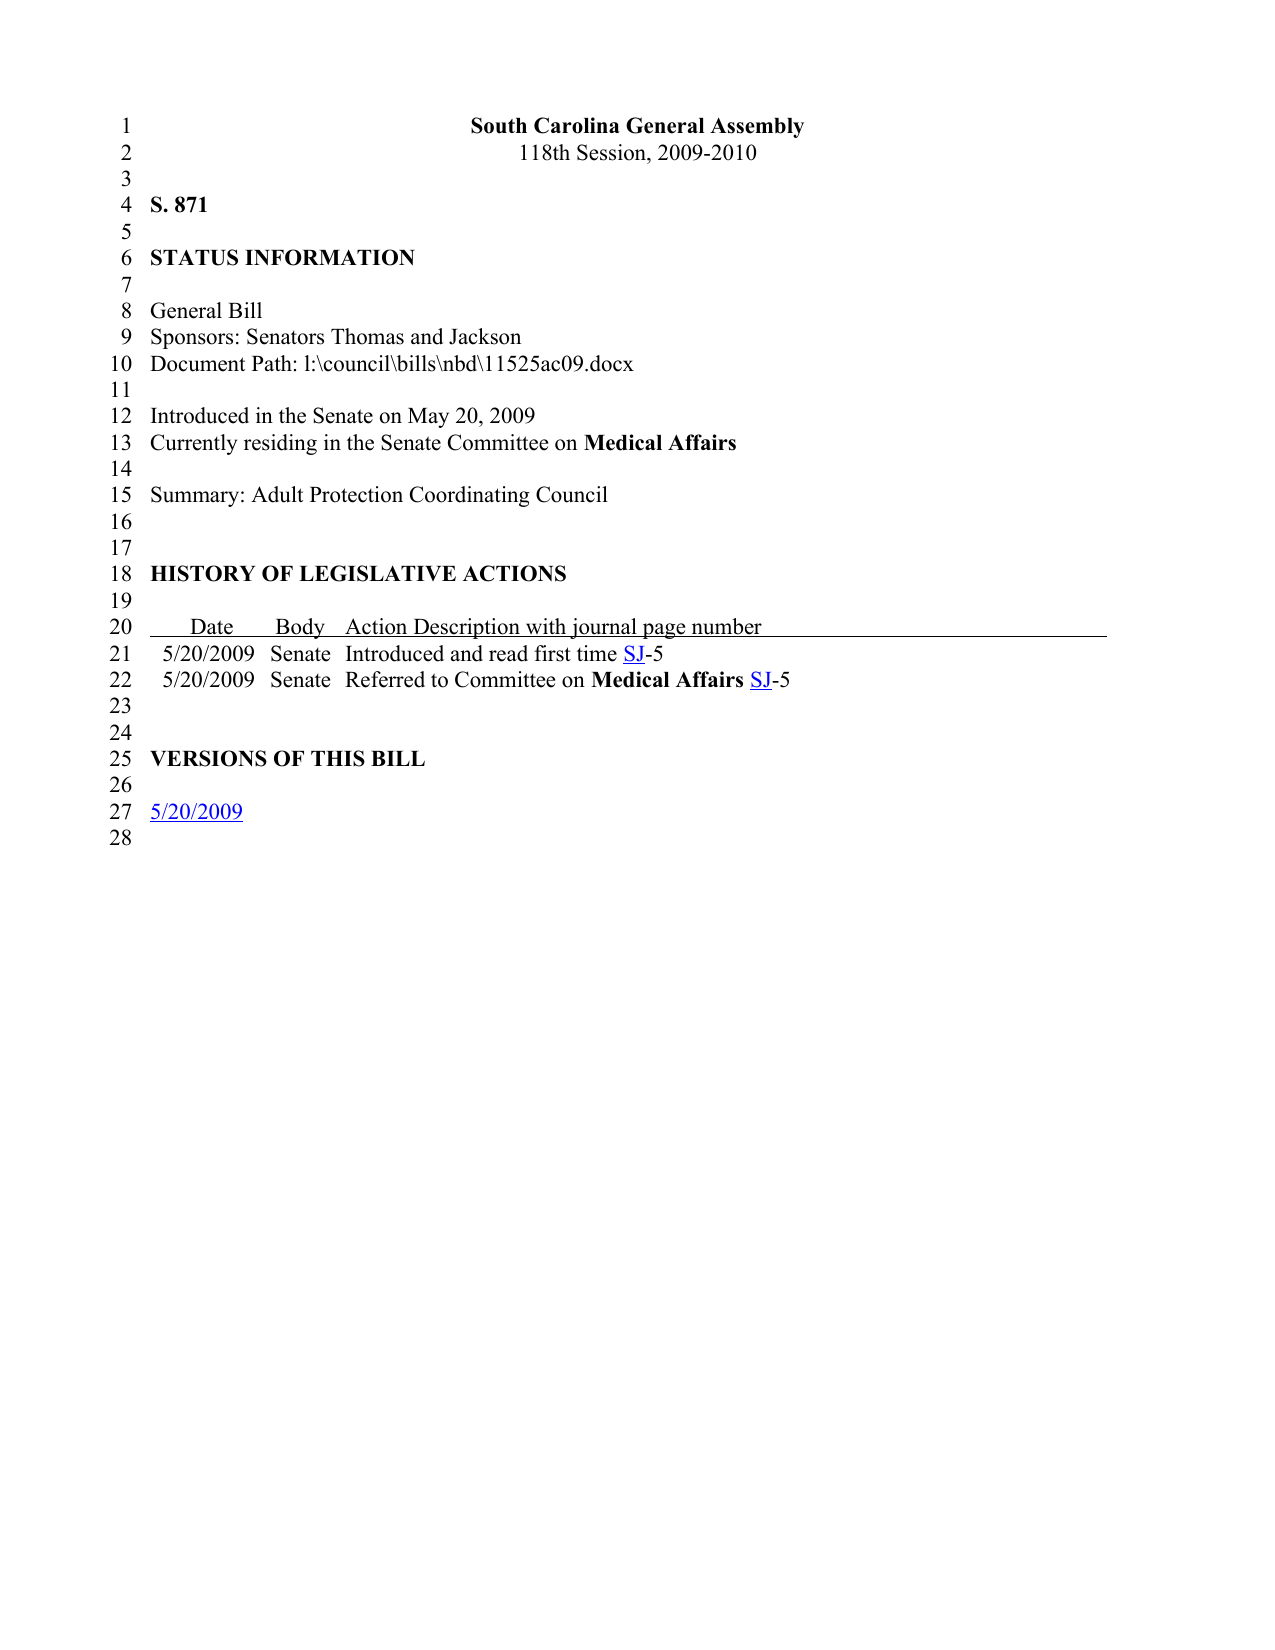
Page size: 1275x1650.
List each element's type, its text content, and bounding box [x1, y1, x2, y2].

text S. 871 [150, 192, 1125, 218]
text Currently residing in the Senate Committee on Medical Affairs [150, 429, 1125, 455]
text VERSIONS OF THIS BILL [150, 745, 1125, 771]
text 118th Session, 2009-2010 [150, 139, 1125, 165]
text General Bill [150, 297, 1125, 323]
text Summary: Adult Protection Coordinating Council [150, 481, 1125, 508]
text 5/20/2009 Senate Referred to Committee on Medical Affairs SJ-5 [150, 666, 1125, 692]
text 5/20/2009 Senate Introduced and read first time SJ-5 [150, 639, 1125, 666]
text Document Path: l:\council\bills\nbd\11525ac09.docx [150, 350, 1125, 376]
text Introduced in the Senate on May 20, 2009 [150, 402, 1125, 429]
text STATUS INFORMATION [150, 244, 1125, 271]
text South Carolina General Assembly [150, 112, 1125, 139]
text HISTORY OF LEGISLATIVE ACTIONS [150, 561, 1125, 587]
text Date Body Action Description with journal page number [150, 613, 1125, 639]
text 5/20/2009 [150, 798, 1125, 824]
text Sponsors: Senators Thomas and Jackson [150, 323, 1125, 350]
